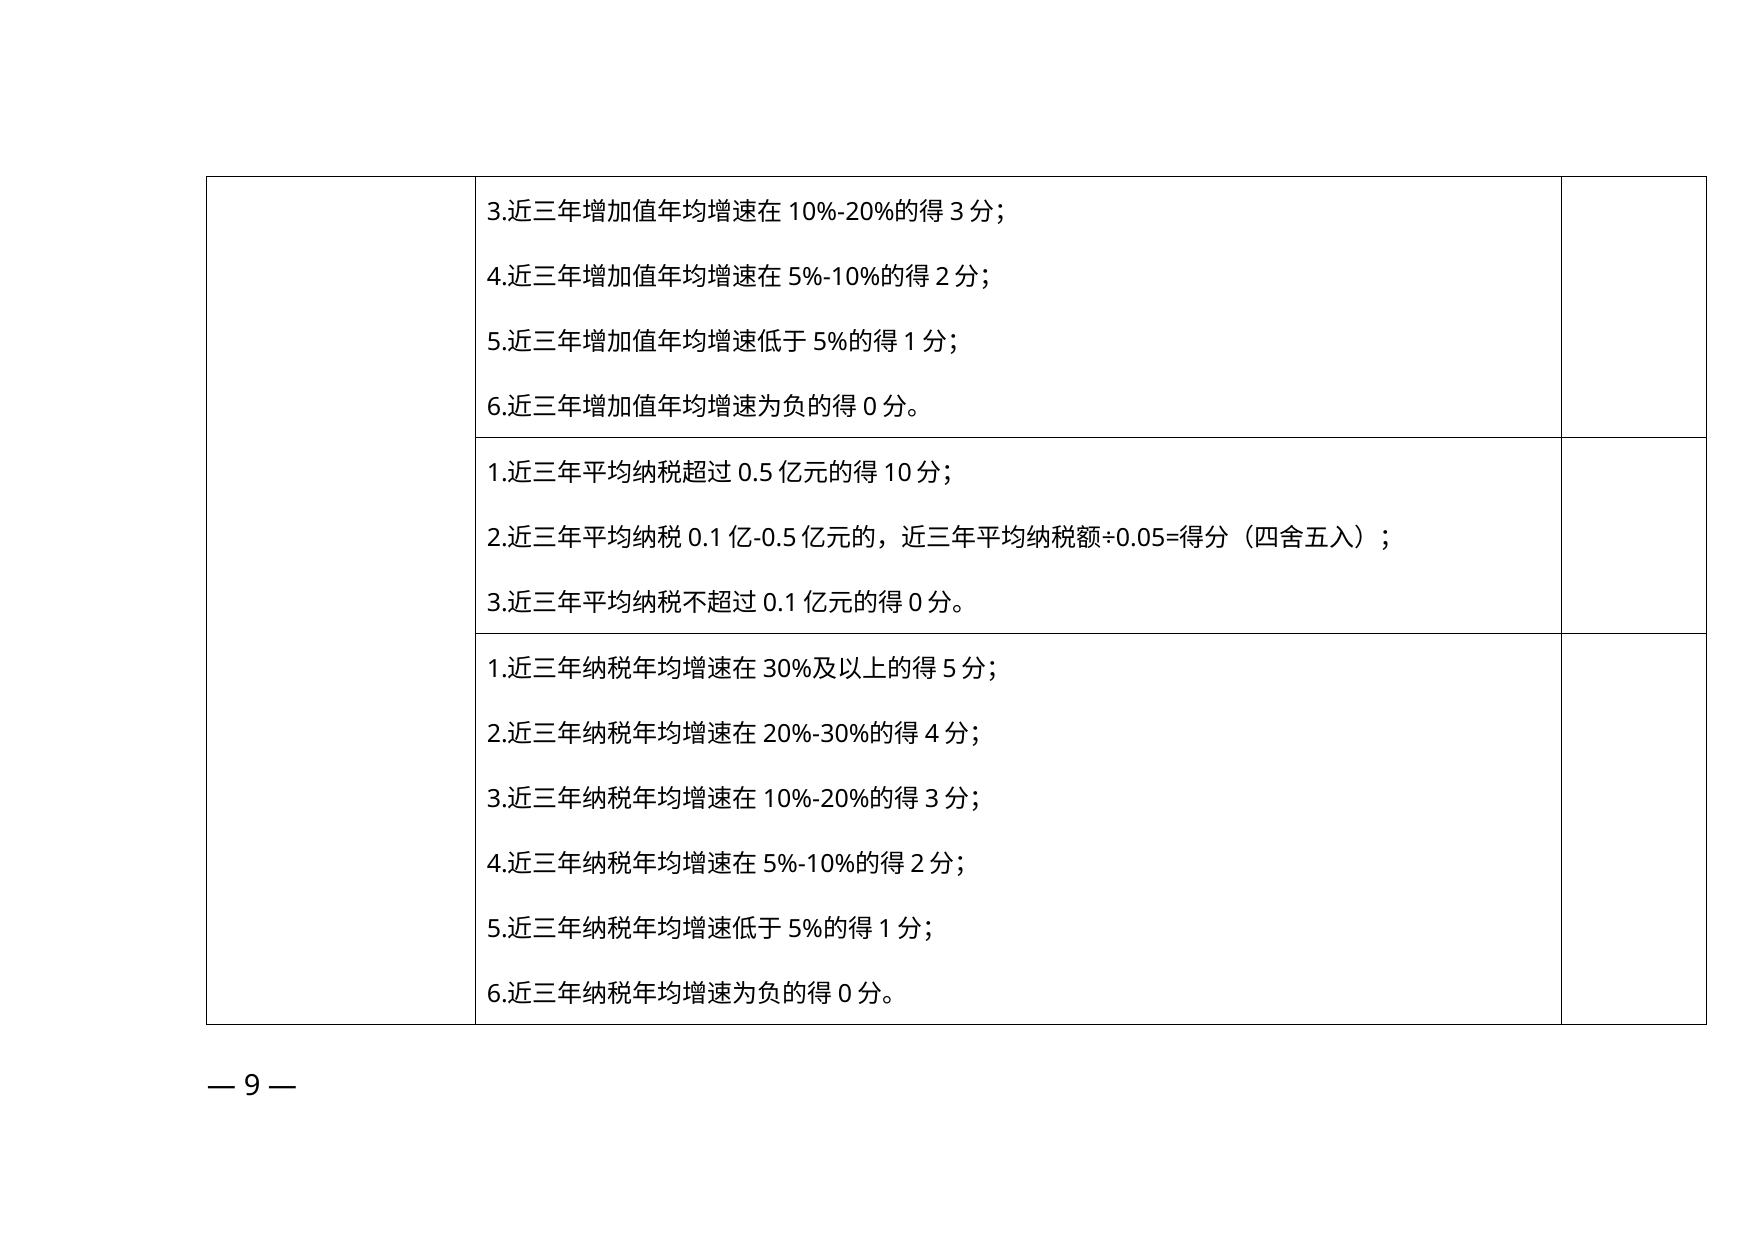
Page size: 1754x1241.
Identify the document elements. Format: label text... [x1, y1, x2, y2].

table_cell [1562, 634, 1706, 1024]
table_cell [1562, 177, 1706, 437]
table_cell [1562, 438, 1706, 633]
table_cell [476, 177, 1561, 437]
table_cell 1.近三年平均纳税超过0.5亿元的得10分； 2.近三年平均纳税0.1亿-0.5亿元的，近三年平均纳税额÷0.05=得分（四舍五入）； 3.近三年平均纳税不超过0.1亿元的得0分。 [476, 438, 1561, 633]
table_cell 1.近三年纳税年均增速在30%及以上的得5分； 2.近三年纳税年均增速在20%-30%的得4分； 3.近三年纳税年均增速在10%-20%的得3分； 4.近三年纳税年均增速在5%-10%的得2分； 5.近三年纳税年均增速低于5%的得1分； 6.近三年纳税年均增速为负的得0分。 [476, 634, 1561, 1024]
